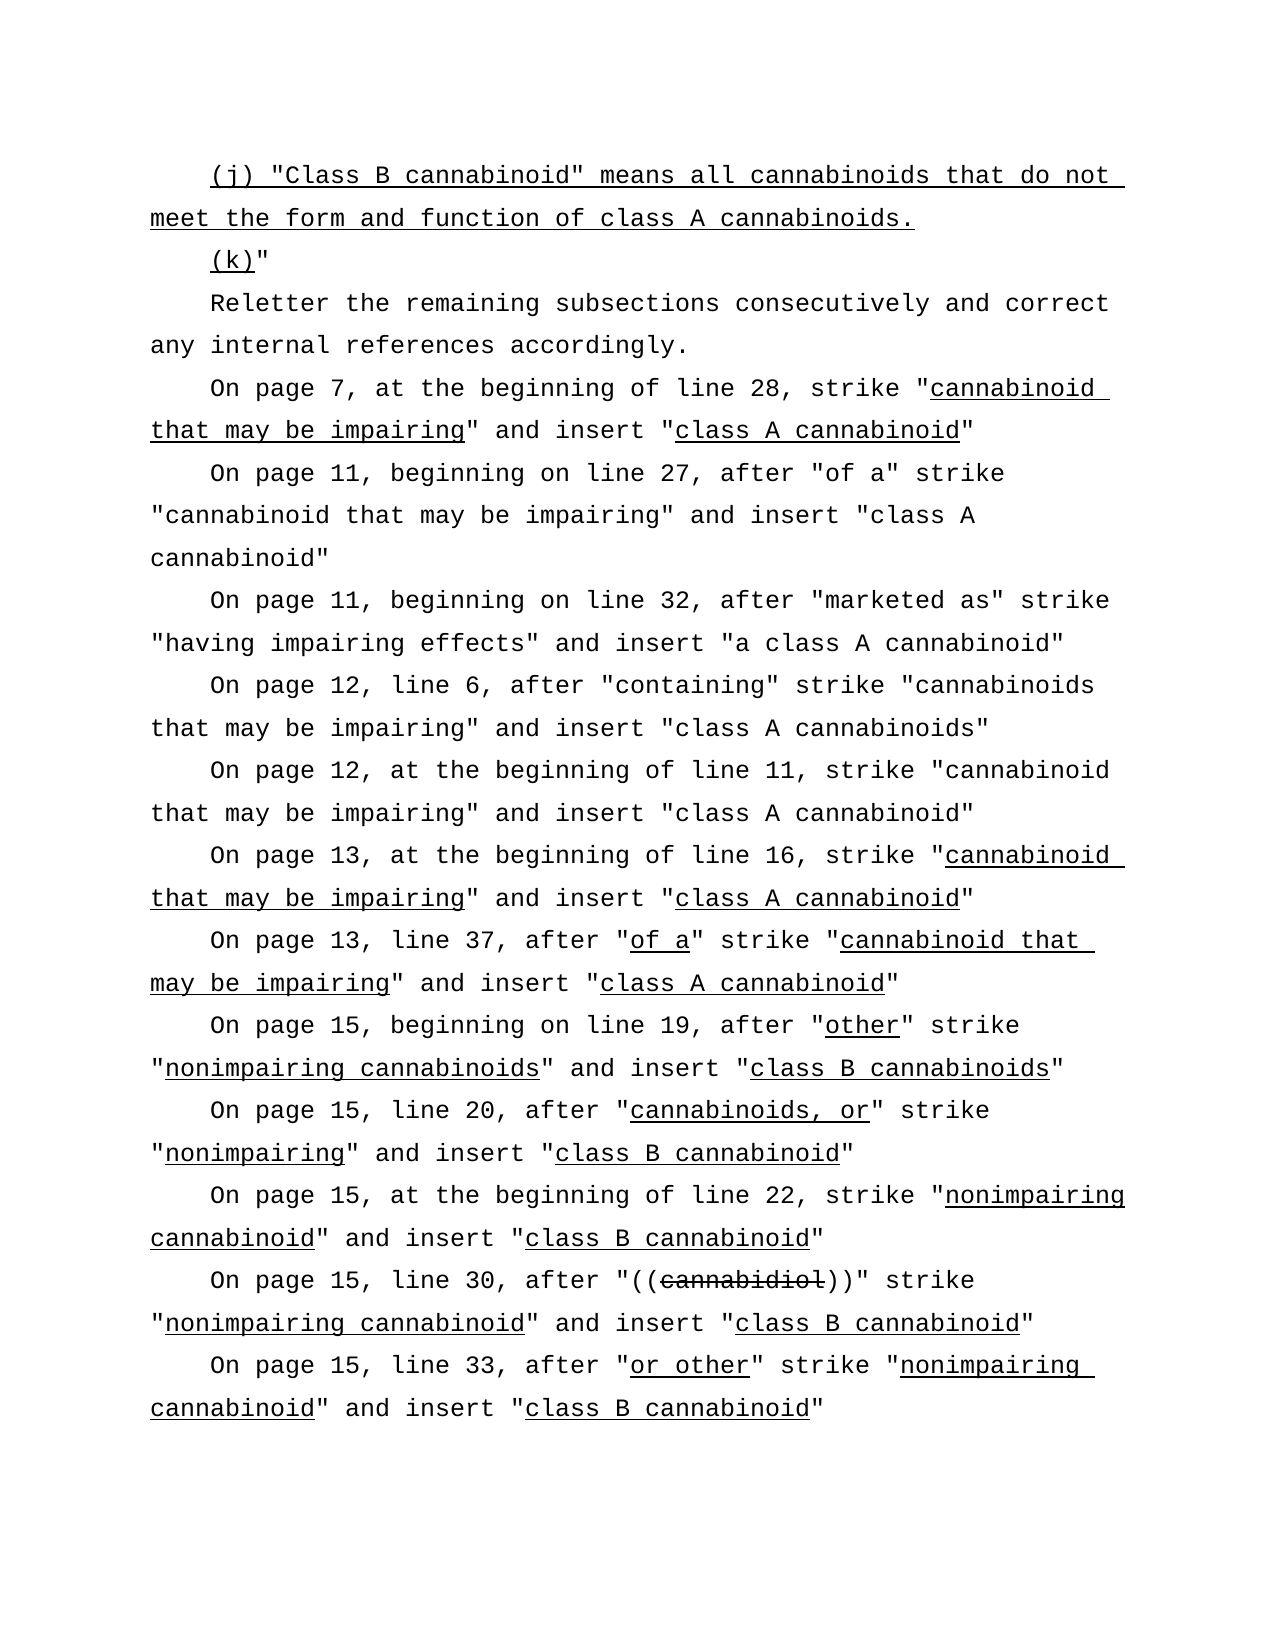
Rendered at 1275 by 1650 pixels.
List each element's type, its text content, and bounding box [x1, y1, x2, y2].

text On page 15, line 20, after "cannabinoids, or" strike "nonimpairing" and insert "class B cannabinoid" [150, 1085, 1125, 1170]
text (k)" [150, 235, 1125, 277]
text (j) "Class B cannabinoid" means all cannabinoids that do not meet the form and function of class A cannabinoids. [150, 150, 1125, 235]
text On page 11, beginning on line 32, after "marketed as" strike "having impairing effects" and insert "a class A cannabinoid" [150, 575, 1125, 660]
text On page 15, at the beginning of line 22, strike "nonimpairing cannabinoid" and insert "class B cannabinoid" [150, 1170, 1125, 1255]
text On page 13, at the beginning of line 16, strike "cannabinoid that may be impairing" and insert "class A cannabinoid" [150, 830, 1125, 915]
text On page 7, at the beginning of line 28, strike "cannabinoid that may be impairing" and insert "class A cannabinoid" [150, 362, 1125, 447]
text On page 15, beginning on line 19, after "other" strike "nonimpairing cannabinoids" and insert "class B cannabinoids" [150, 1000, 1125, 1085]
text On page 11, beginning on line 27, after "of a" strike "cannabinoid that may be impairing" and insert "class A cannabinoid" [150, 447, 1125, 575]
text Reletter the remaining subsections consecutively and correct any internal references accordingly. [150, 277, 1125, 362]
text On page 15, line 33, after "or other" strike "nonimpairing cannabinoid" and insert "class B cannabinoid" [150, 1340, 1125, 1425]
text On page 13, line 37, after "of a" strike "cannabinoid that may be impairing" and insert "class A cannabinoid" [150, 915, 1125, 1000]
text On page 12, line 6, after "containing" strike "cannabinoids that may be impairing" and insert "class A cannabinoids" [150, 660, 1125, 745]
text On page 12, at the beginning of line 11, strike "cannabinoid that may be impairing" and insert "class A cannabinoid" [150, 745, 1125, 830]
text On page 15, line 30, after "((cannabidiol))" strike "nonimpairing cannabinoid" and insert "class B cannabinoid" [150, 1255, 1125, 1340]
